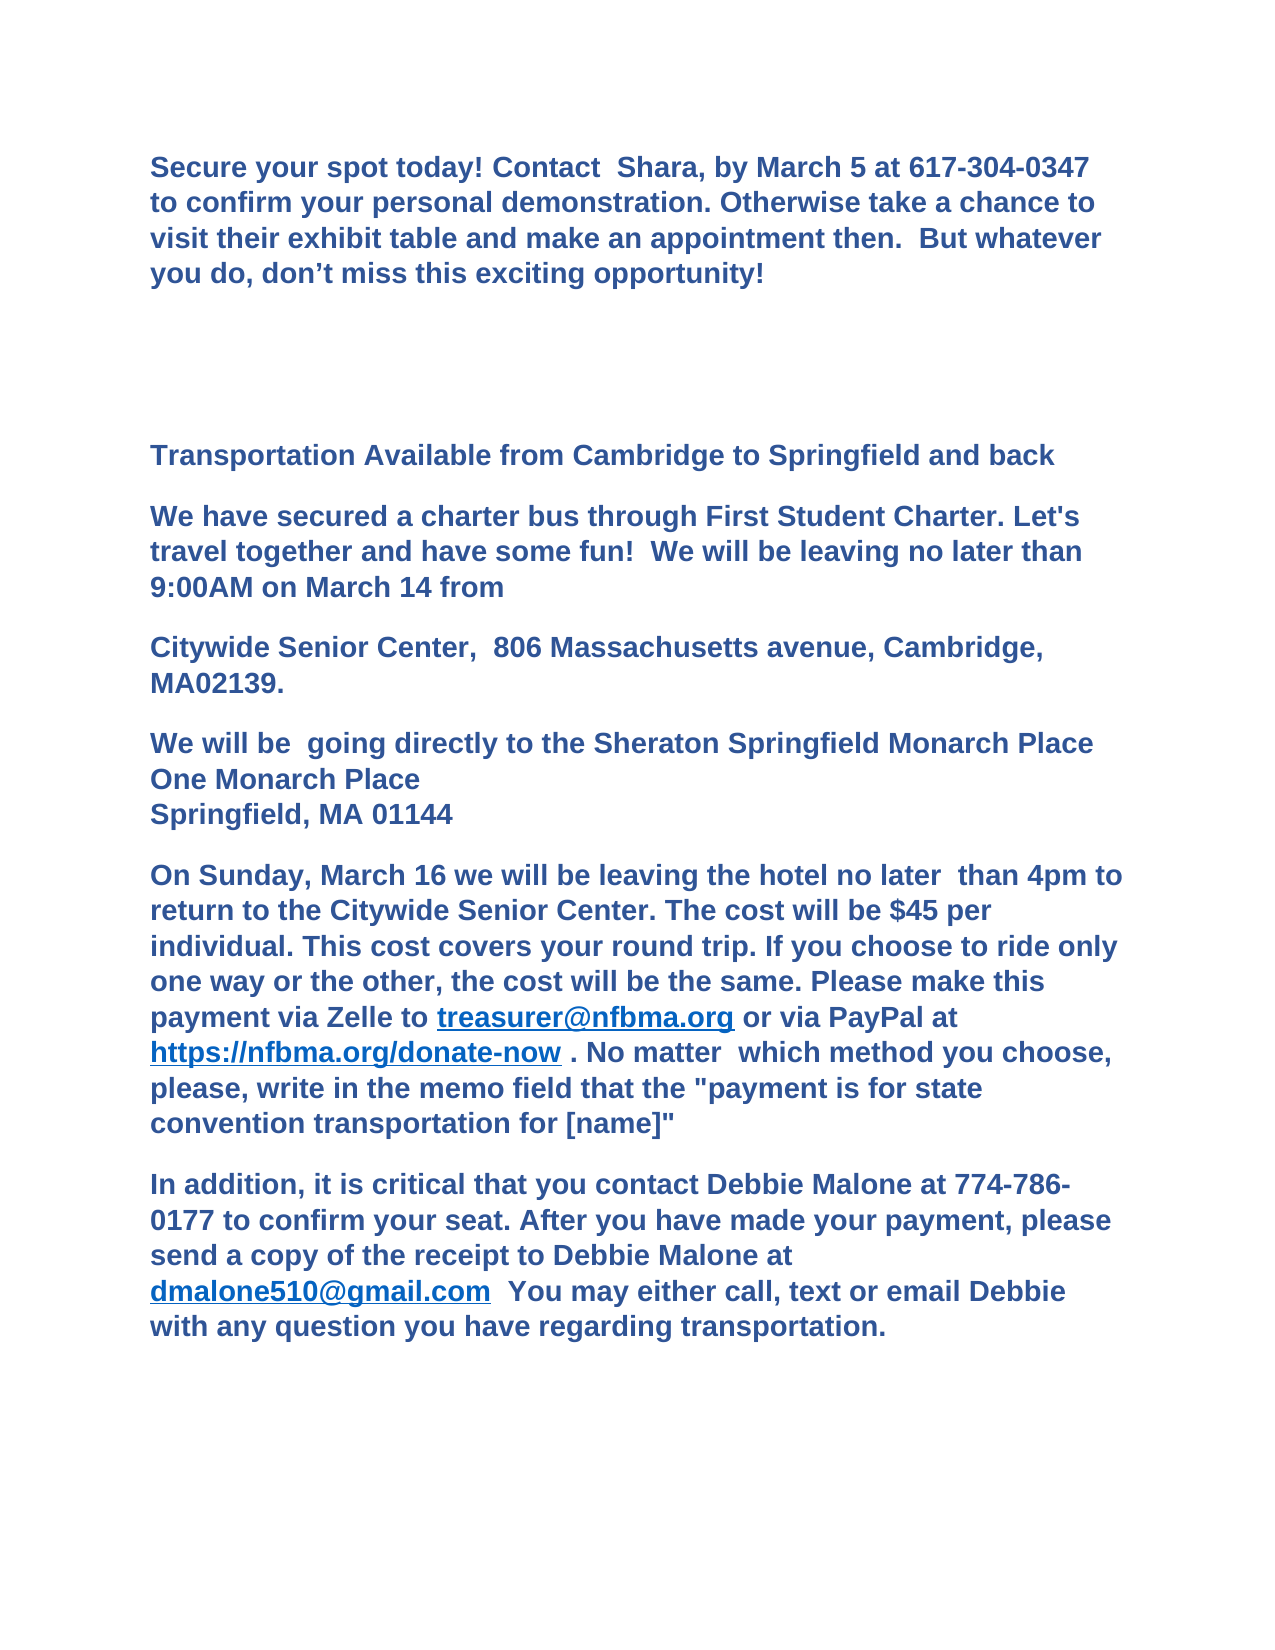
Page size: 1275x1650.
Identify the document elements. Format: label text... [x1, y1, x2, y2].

subtitle We will be going directly to the Sheraton Springfield Monarch Place One Monarch Place Springfield, MA 01144 [150, 726, 1125, 831]
subtitle In addition, it is critical that you contact Debbie Malone at 774-786-0177 to confirm your seat. After you have made your payment, please send a copy of the receipt to Debbie Malone at dmalone510@gmail.com You may either call, text or email Debbie with any question you have regarding transportation. [150, 1167, 1125, 1343]
subtitle Secure your spot today! Contact Shara, by March 5 at 617-304-0347 to confirm your personal demonstration. Otherwise take a chance to visit their exhibit table and make an appointment then. But whatever you do, don’t miss this exciting opportunity! [150, 150, 1125, 290]
subtitle On Sunday, March 16 we will be leaving the hotel no later than 4pm to return to the Citywide Senior Center. The cost will be $45 per individual. This cost covers your round trip. If you choose to ride only one way or the other, the cost will be the same. Please make this payment via Zelle to treasurer@nfbma.org or via PayPal at https://nfbma.org/donate-now . No matter which method you choose, please, write in the memo field that the "payment is for state convention transportation for [name]" [150, 858, 1125, 1140]
subtitle Transportation Available from Cambridge to Springfield and back [150, 438, 1125, 472]
subtitle Citywide Senior Center, 806 Massachusetts avenue, Cambridge, MA02139. [150, 630, 1125, 699]
subtitle We have secured a charter bus through First Student Charter. Let's travel together and have some fun! We will be leaving no later than 9:00AM on March 14 from [150, 499, 1125, 603]
